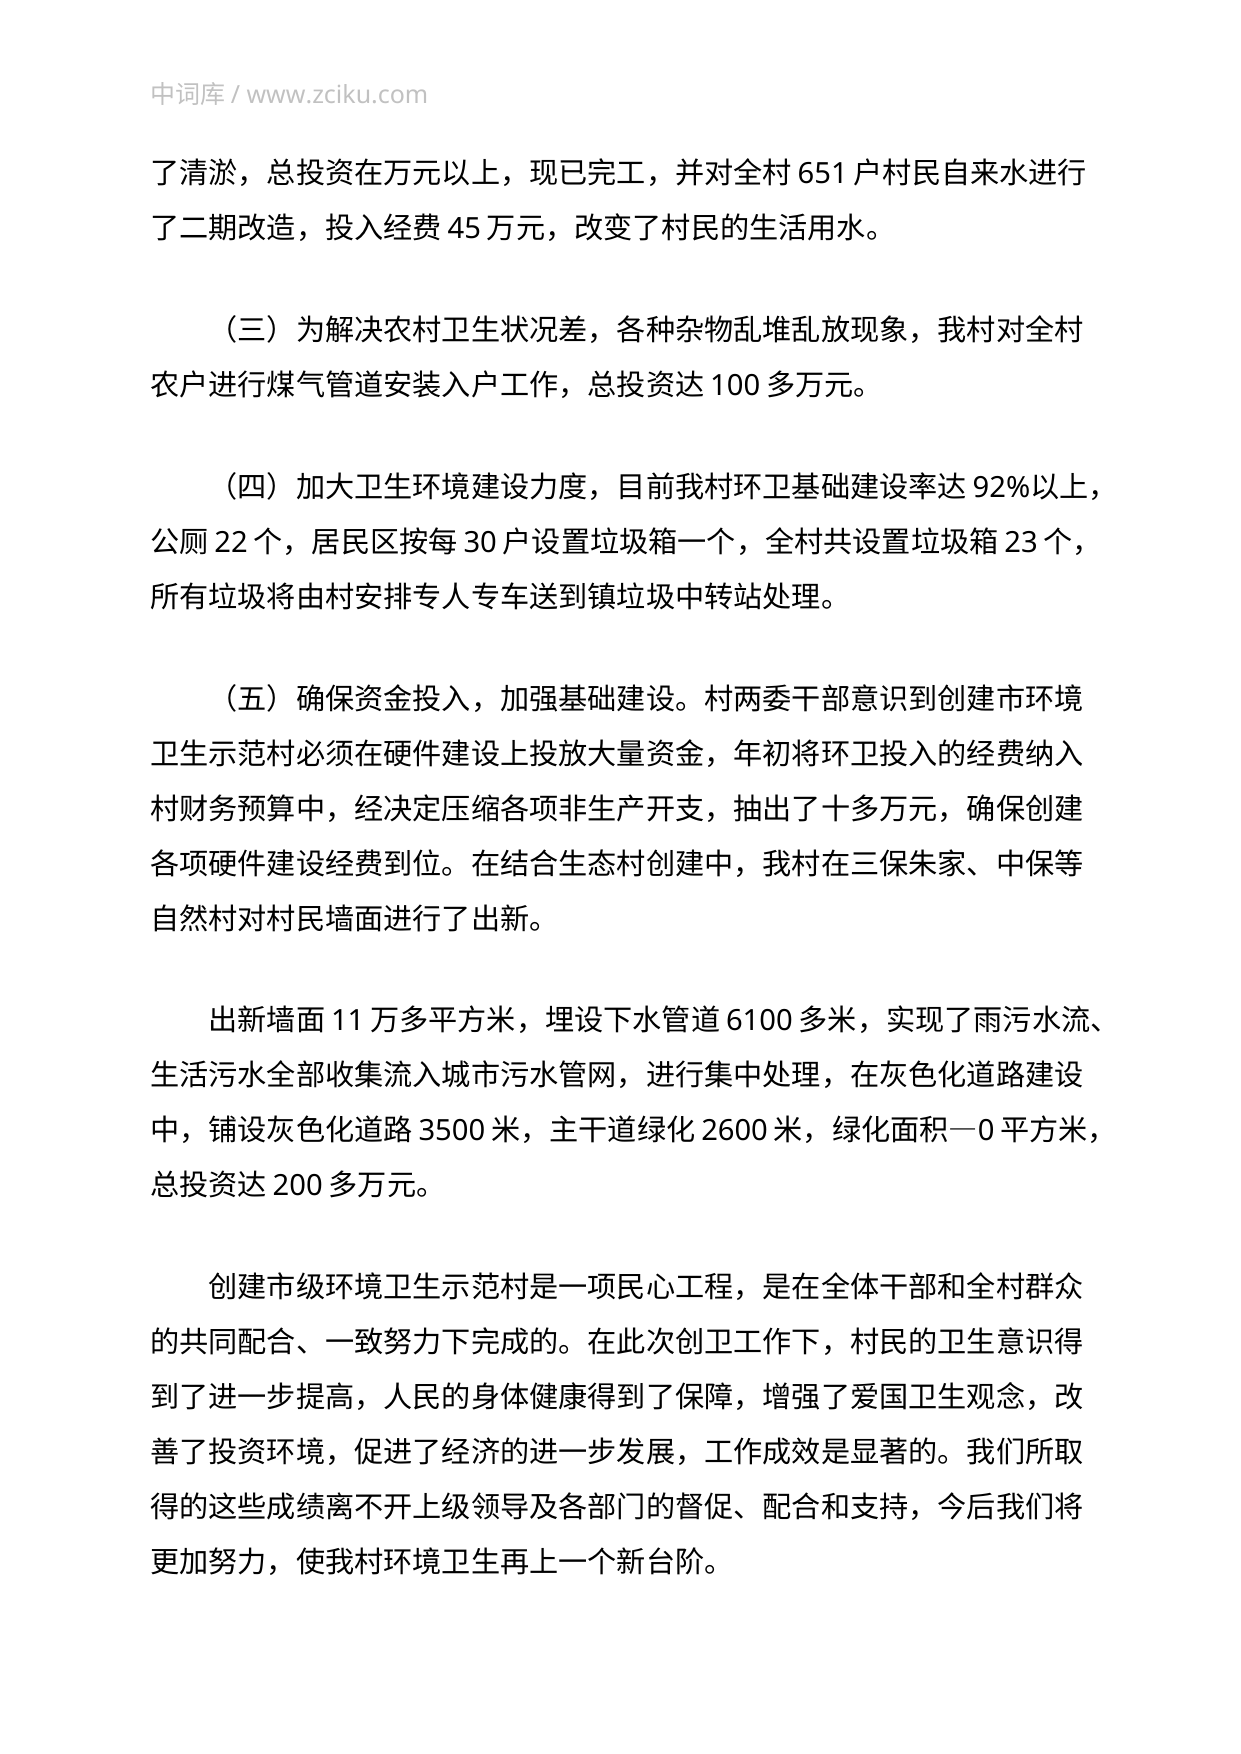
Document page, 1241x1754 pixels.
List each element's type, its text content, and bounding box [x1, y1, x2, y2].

text 创建市级环境卫生示范村是一项民心工程，是在全体干部和全村群众的共同配合、一致努力下完成的。在此次创卫工作下，村民的卫生意识得到了进一步提高，人民的身体健康得到了保障，增强了爱国卫生观念，改善了投资环境，促进了经济的进一步发展，工作成效是显著的。我们所取得的这些成绩离不开上级领导及各部门的督促、配合和支持，今后我们将更加努力，使我村环境卫生再上一个新台阶。 [150, 1264, 1090, 1581]
text （三）为解决农村卫生状况差，各种杂物乱堆乱放现象，我村对全村农户进行煤气管道安装入户工作，总投资达100多万元。 [150, 307, 1090, 404]
text （四）加大卫生环境建设力度，目前我村环卫基础建设率达92%以上，公厕22个，居民区按每30户设置垃圾箱一个，全村共设置垃圾箱23个，所有垃圾将由村安排专人专车送到镇垃圾中转站处理。 [150, 464, 1090, 616]
text （五）确保资金投入，加强基础建设。村两委干部意识到创建市环境卫生示范村必须在硬件建设上投放大量资金，年初将环卫投入的经费纳入村财务预算中，经决定压缩各项非生产开支，抽出了十多万元，确保创建各项硬件建设经费到位。在结合生态村创建中，我村在三保朱家、中保等自然村对村民墙面进行了出新。 [150, 676, 1090, 937]
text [150, 150, 1090, 247]
text 出新墙面11万多平方米，埋设下水管道6100多米，实现了雨污水流、生活污水全部收集流入城市污水管网，进行集中处理，在灰色化道路建设中，铺设灰色化道路3500米，主干道绿化2600米，绿化面积—0平方米，总投资达200多万元。 [150, 997, 1090, 1204]
